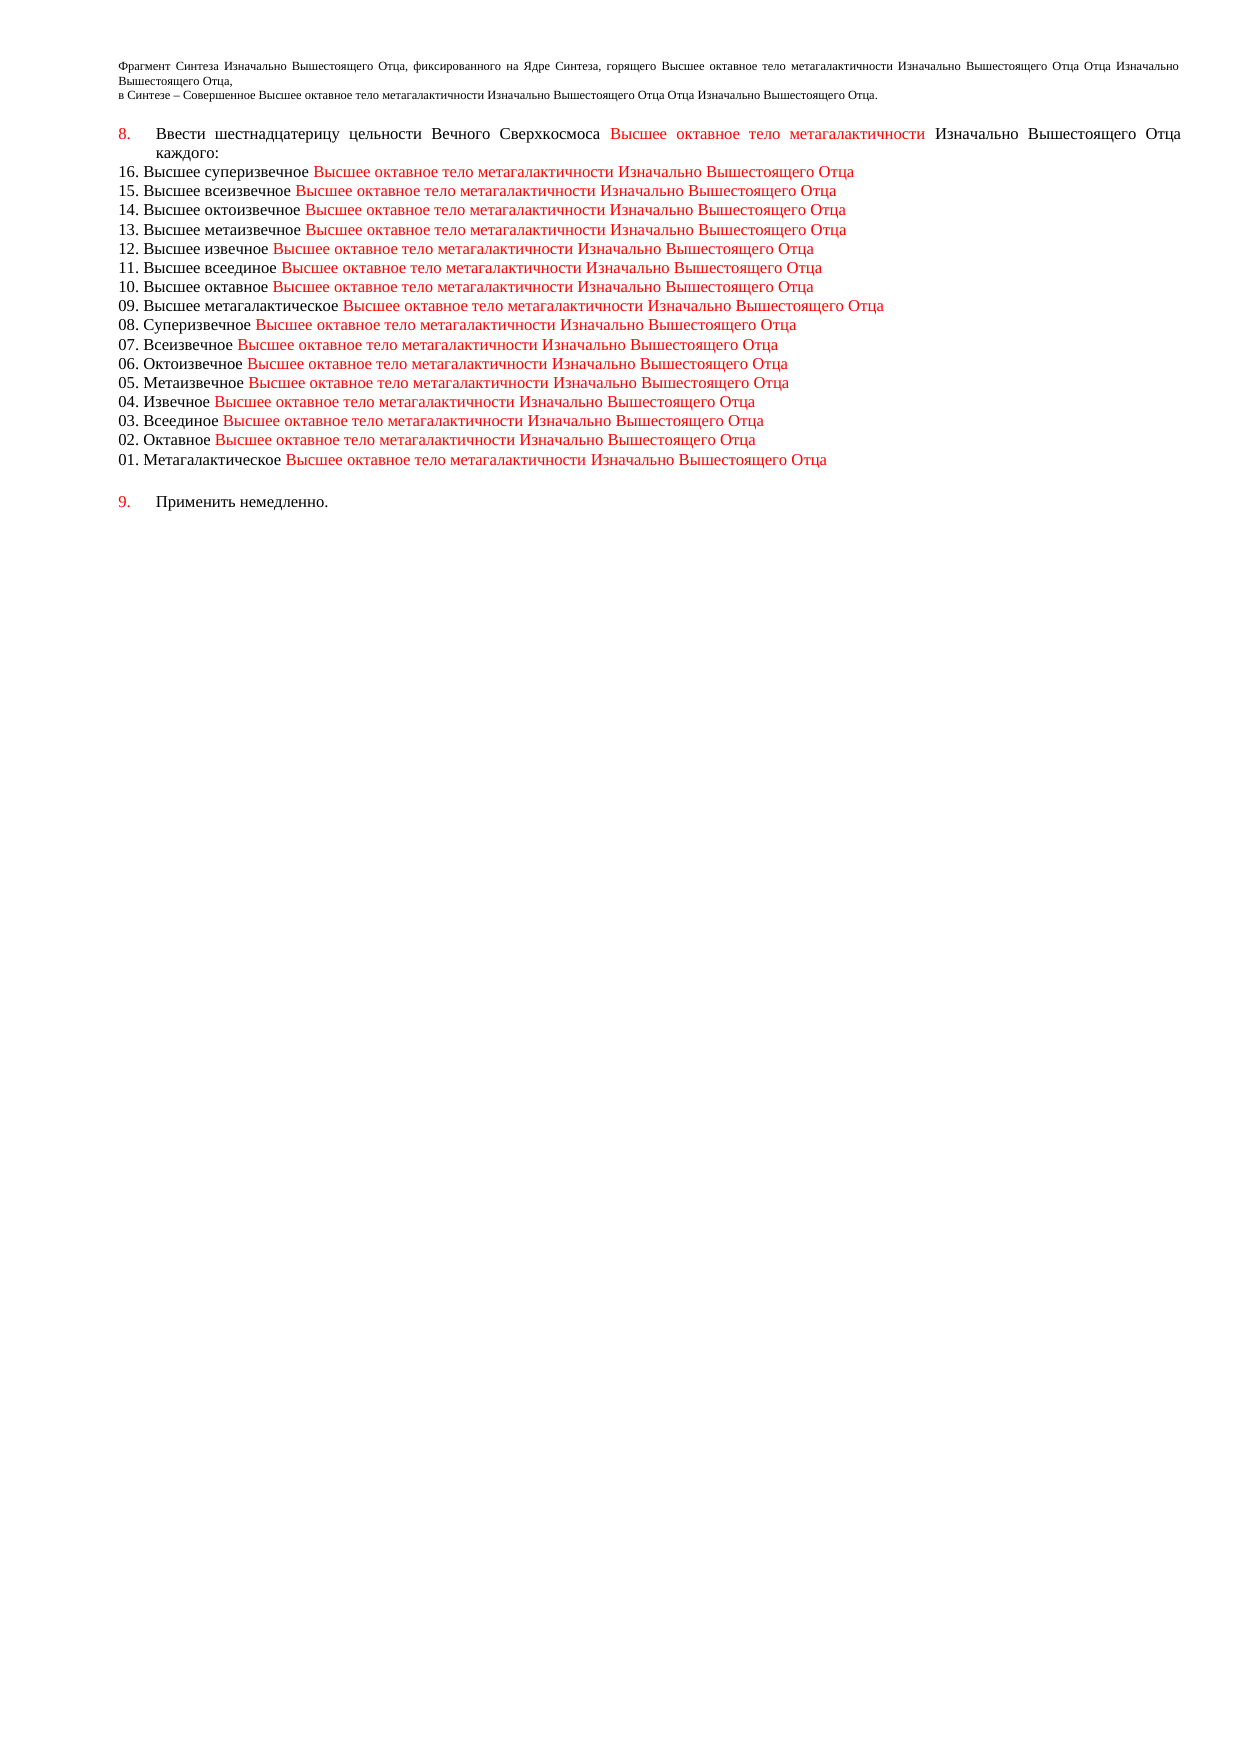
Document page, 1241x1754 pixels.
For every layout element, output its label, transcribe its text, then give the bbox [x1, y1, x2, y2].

text 05. Метаизвечное Высшее октавное тело метагалактичности Изначально Вышестоящего Отца [118, 373, 1181, 392]
text 16. Высшее суперизвечное Высшее октавное тело метагалактичности Изначально Вышестоящего Отца [118, 162, 1181, 181]
text 09. Высшее метагалактическое Высшее октавное тело метагалактичности Изначально Вышестоящего Отца [118, 296, 1181, 315]
text 04. Извечное Высшее октавное тело метагалактичности Изначально Вышестоящего Отца [118, 392, 1181, 411]
text 13. Высшее метаизвечное Высшее октавное тело метагалактичности Изначально Вышестоящего Отца [118, 219, 1181, 238]
text 02. Октавное Высшее октавное тело метагалактичности Изначально Вышестоящего Отца [118, 430, 1181, 449]
text в Синтезе – Совершенное Высшее октавное тело метагалактичности Изначально Вышестоящего Отца Отца Изначально Вышестоящего Отца. [118, 88, 1181, 102]
list Ввести шестнадцатерицу цельности Вечного Сверхкосмоса Высшее октавное тело метагалактичности Изначально Вышестоящего Отца каждого: [118, 123, 1181, 162]
text 08. Суперизвечное Высшее октавное тело метагалактичности Изначально Вышестоящего Отца [118, 315, 1181, 334]
text Фрагмент Синтеза Изначально Вышестоящего Отца, фиксированного на Ядре Синтеза, горящего Высшее октавное тело метагалактичности Изначально Вышестоящего Отца Отца Изначально Вышестоящего Отца, [118, 59, 1181, 88]
text 15. Высшее всеизвечное Высшее октавное тело метагалактичности Изначально Вышестоящего Отца [118, 181, 1181, 200]
text 06. Октоизвечное Высшее октавное тело метагалактичности Изначально Вышестоящего Отца [118, 353, 1181, 373]
text 12. Высшее извечное Высшее октавное тело метагалактичности Изначально Вышестоящего Отца [118, 238, 1181, 258]
text 07. Всеизвечное Высшее октавное тело метагалактичности Изначально Вышестоящего Отца [118, 334, 1181, 353]
text 14. Высшее октоизвечное Высшее октавное тело метагалактичности Изначально Вышестоящего Отца [118, 200, 1181, 219]
text 10. Высшее октавное Высшее октавное тело метагалактичности Изначально Вышестоящего Отца [118, 277, 1181, 296]
text 11. Высшее всеединое Высшее октавное тело метагалактичности Изначально Вышестоящего Отца [118, 258, 1181, 277]
list Применить немедленно. [118, 492, 1181, 511]
text 03. Всеединое Высшее октавное тело метагалактичности Изначально Вышестоящего Отца [118, 411, 1181, 430]
text 01. Метагалактическое Высшее октавное тело метагалактичности Изначально Вышестоящего Отца [118, 449, 1181, 468]
